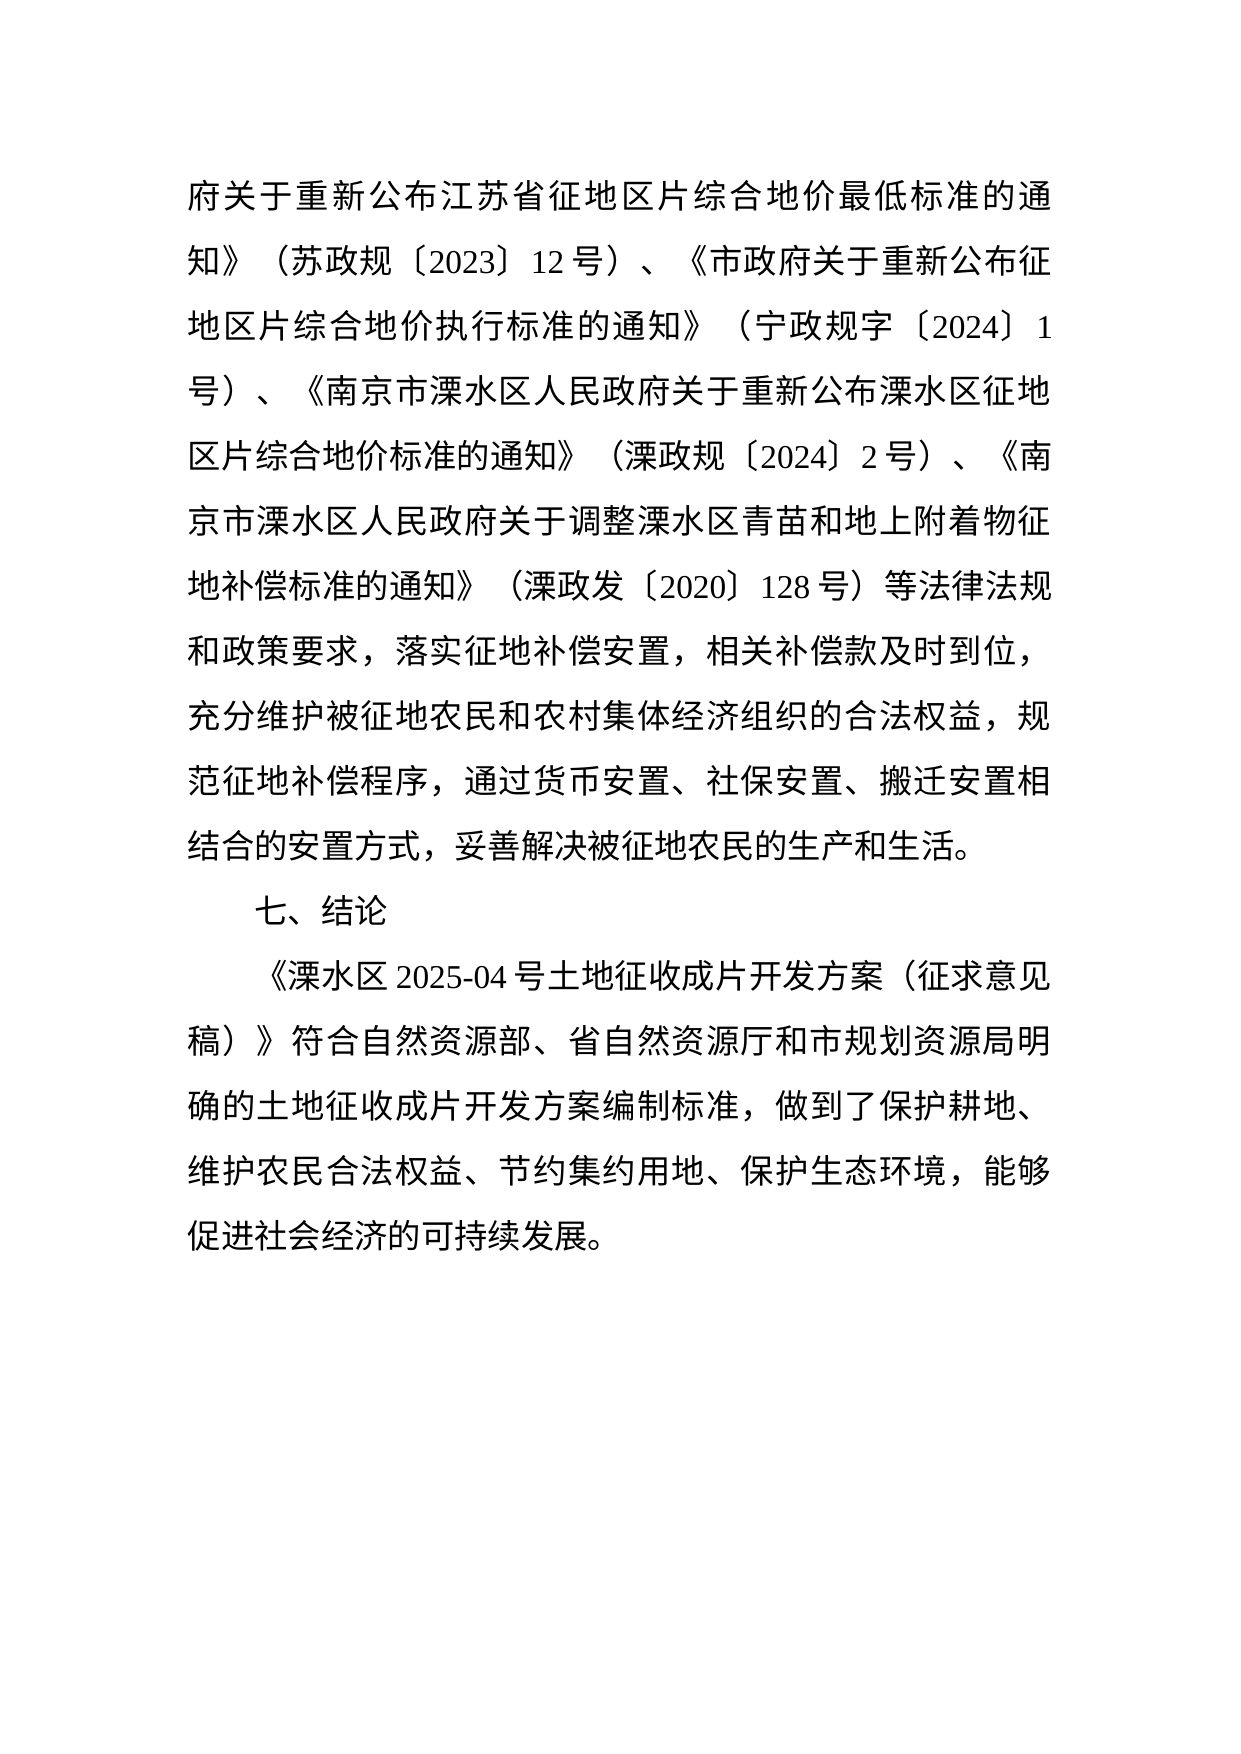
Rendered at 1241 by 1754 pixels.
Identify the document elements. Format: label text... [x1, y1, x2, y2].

text 《溧水区2025-04号土地征收成片开发方案（征求意见稿）》符合自然资源部、省自然资源厅和市规划资源局明确的土地征收成片开发方案编制标准，做到了保护耕地、维护农民合法权益、节约集约用地、保护生态环境，能够促进社会经济的可持续发展。 [187, 942, 1053, 1267]
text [187, 162, 1053, 877]
text 七、结论 [187, 877, 1053, 942]
